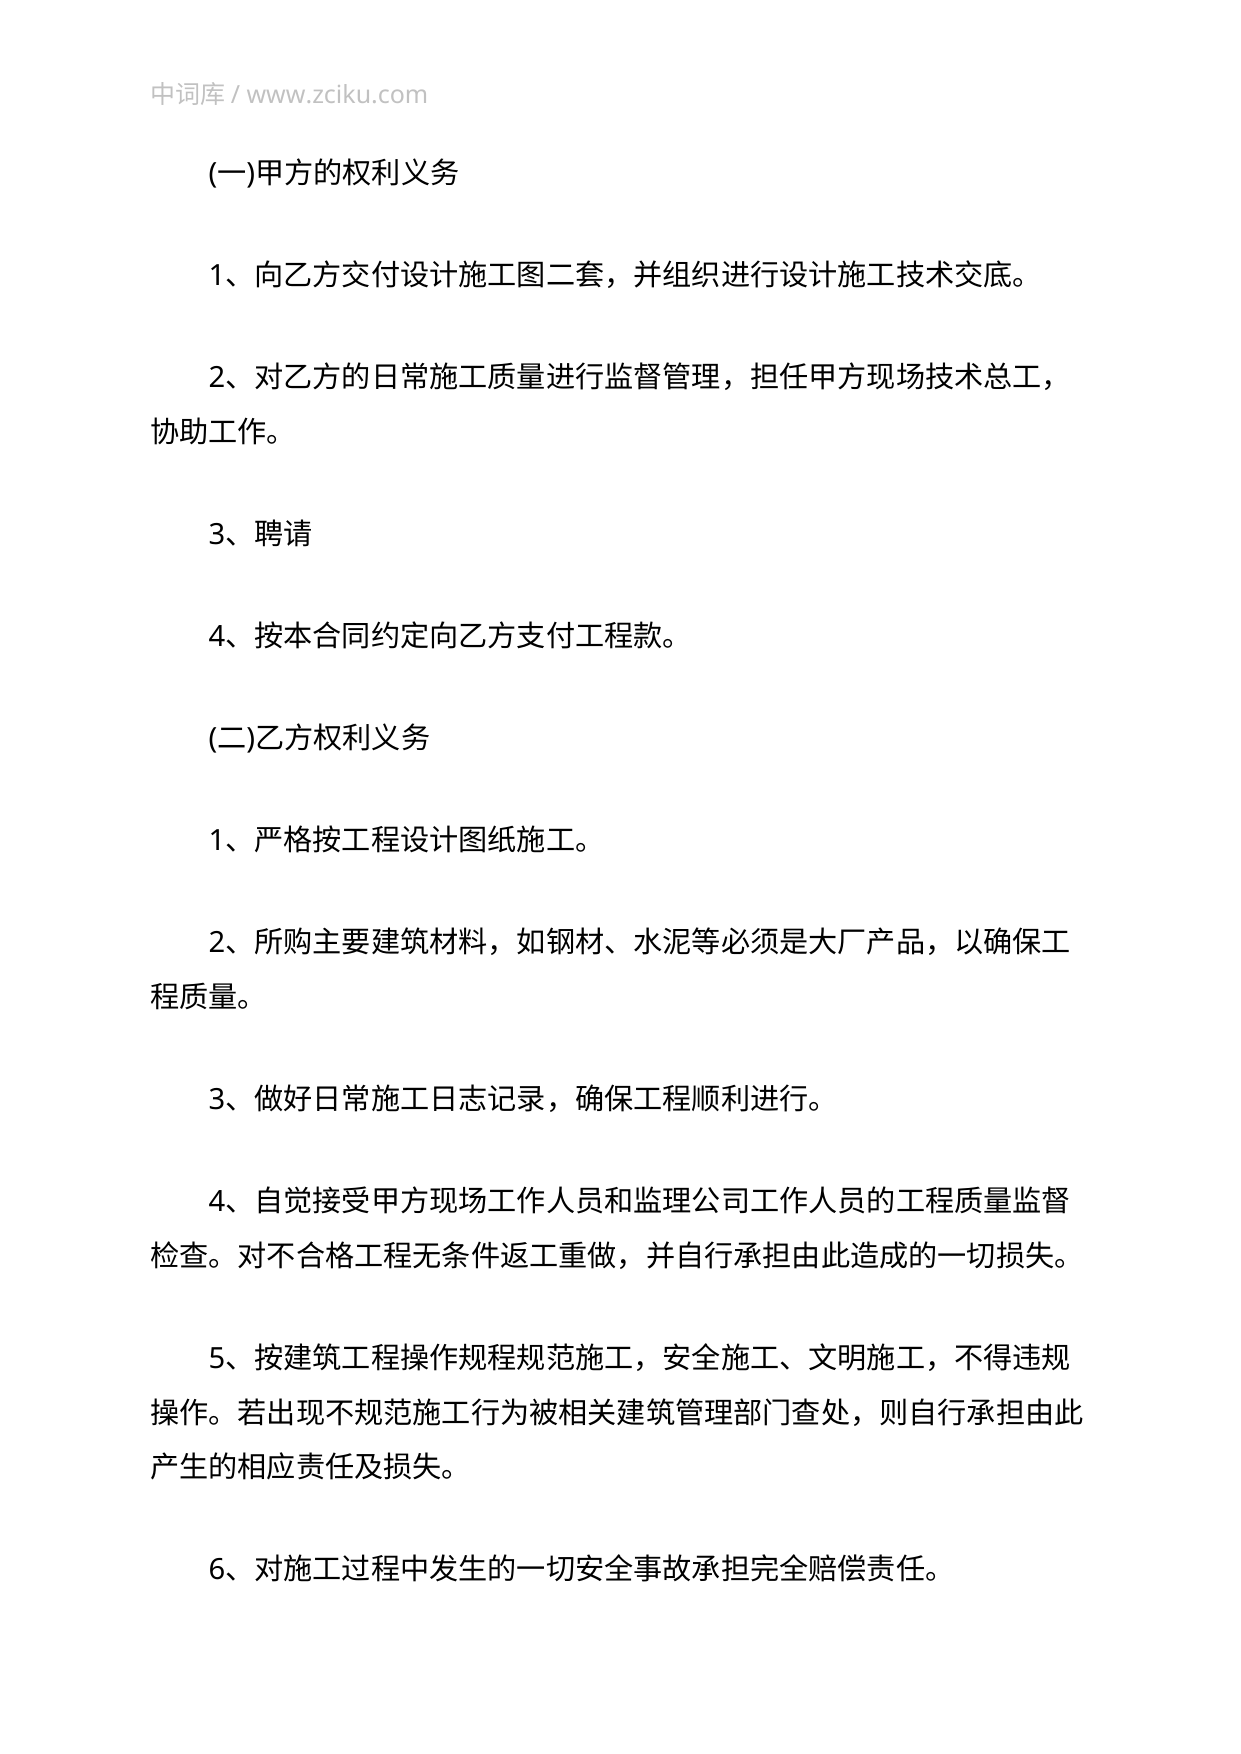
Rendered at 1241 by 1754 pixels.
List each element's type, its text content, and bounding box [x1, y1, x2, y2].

text 5、按建筑工程操作规程规范施工，安全施工、文明施工，不得违规操作。若出现不规范施工行为被相关建筑管理部门查处，则自行承担由此产生的相应责任及损失。 [150, 1334, 1090, 1486]
text 2、所购主要建筑材料，如钢材、水泥等必须是大厂产品，以确保工程质量。 [150, 919, 1090, 1016]
text 1、向乙方交付设计施工图二套，并组织进行设计施工技术交底。 [150, 252, 1090, 294]
text 3、聘请 [150, 511, 1090, 553]
text (二)乙方权利义务 [150, 715, 1090, 757]
text 4、自觉接受甲方现场工作人员和监理公司工作人员的工程质量监督检查。对不合格工程无条件返工重做，并自行承担由此造成的一切损失。 [150, 1177, 1090, 1275]
text (一)甲方的权利义务 [150, 150, 1090, 192]
text 2、对乙方的日常施工质量进行监督管理，担任甲方现场技术总工， 协助工作。 [150, 354, 1090, 451]
text 4、按本合同约定向乙方支付工程款。 [150, 613, 1090, 655]
text 6、对施工过程中发生的一切安全事故承担完全赔偿责任。 [150, 1546, 1090, 1588]
text 1、严格按工程设计图纸施工。 [150, 817, 1090, 859]
text 3、做好日常施工日志记录，确保工程顺利进行。 [150, 1075, 1090, 1118]
